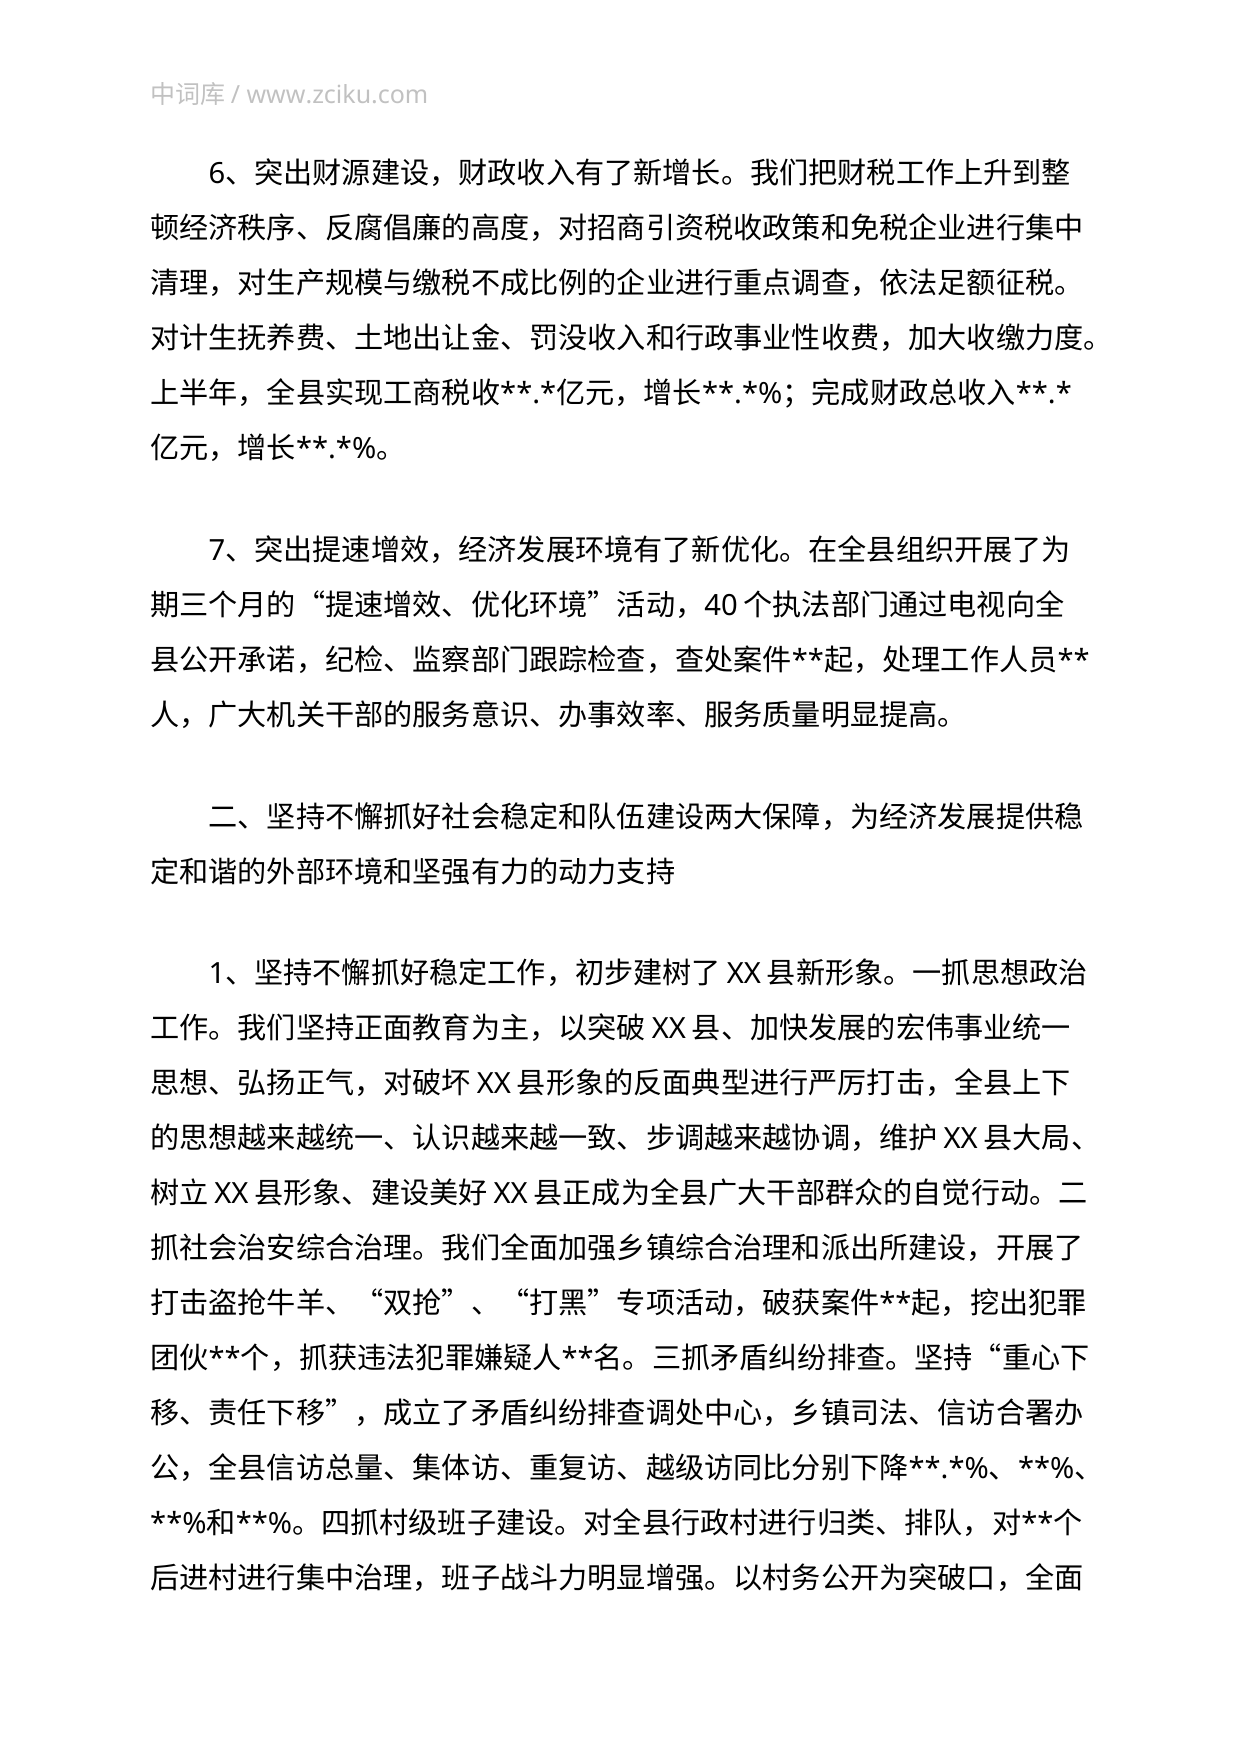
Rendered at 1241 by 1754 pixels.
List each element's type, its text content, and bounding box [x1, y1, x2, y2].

text 二、坚持不懈抓好社会稳定和队伍建设两大保障，为经济发展提供稳定和谐的外部环境和坚强有力的动力支持 [150, 793, 1090, 891]
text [150, 950, 1090, 1597]
text 7、突出提速增效，经济发展环境有了新优化。在全县组织开展了为期三个月的“提速增效、优化环境”活动，40个执法部门通过电视向全县公开承诺，纪检、监察部门跟踪检查，查处案件**起，处理工作人员**人，广大机关干部的服务意识、办事效率、服务质量明显提高。 [150, 527, 1090, 734]
text 6、突出财源建设，财政收入有了新增长。我们把财税工作上升到整顿经济秩序、反腐倡廉的高度，对招商引资税收政策和免税企业进行集中清理，对生产规模与缴税不成比例的企业进行重点调查，依法足额征税。对计生抚养费、土地出让金、罚没收入和行政事业性收费，加大收缴力度。上半年，全县实现工商税收**.*亿元，增长**.*%；完成财政总收入**.*亿元，增长**.*%。 [150, 150, 1090, 467]
